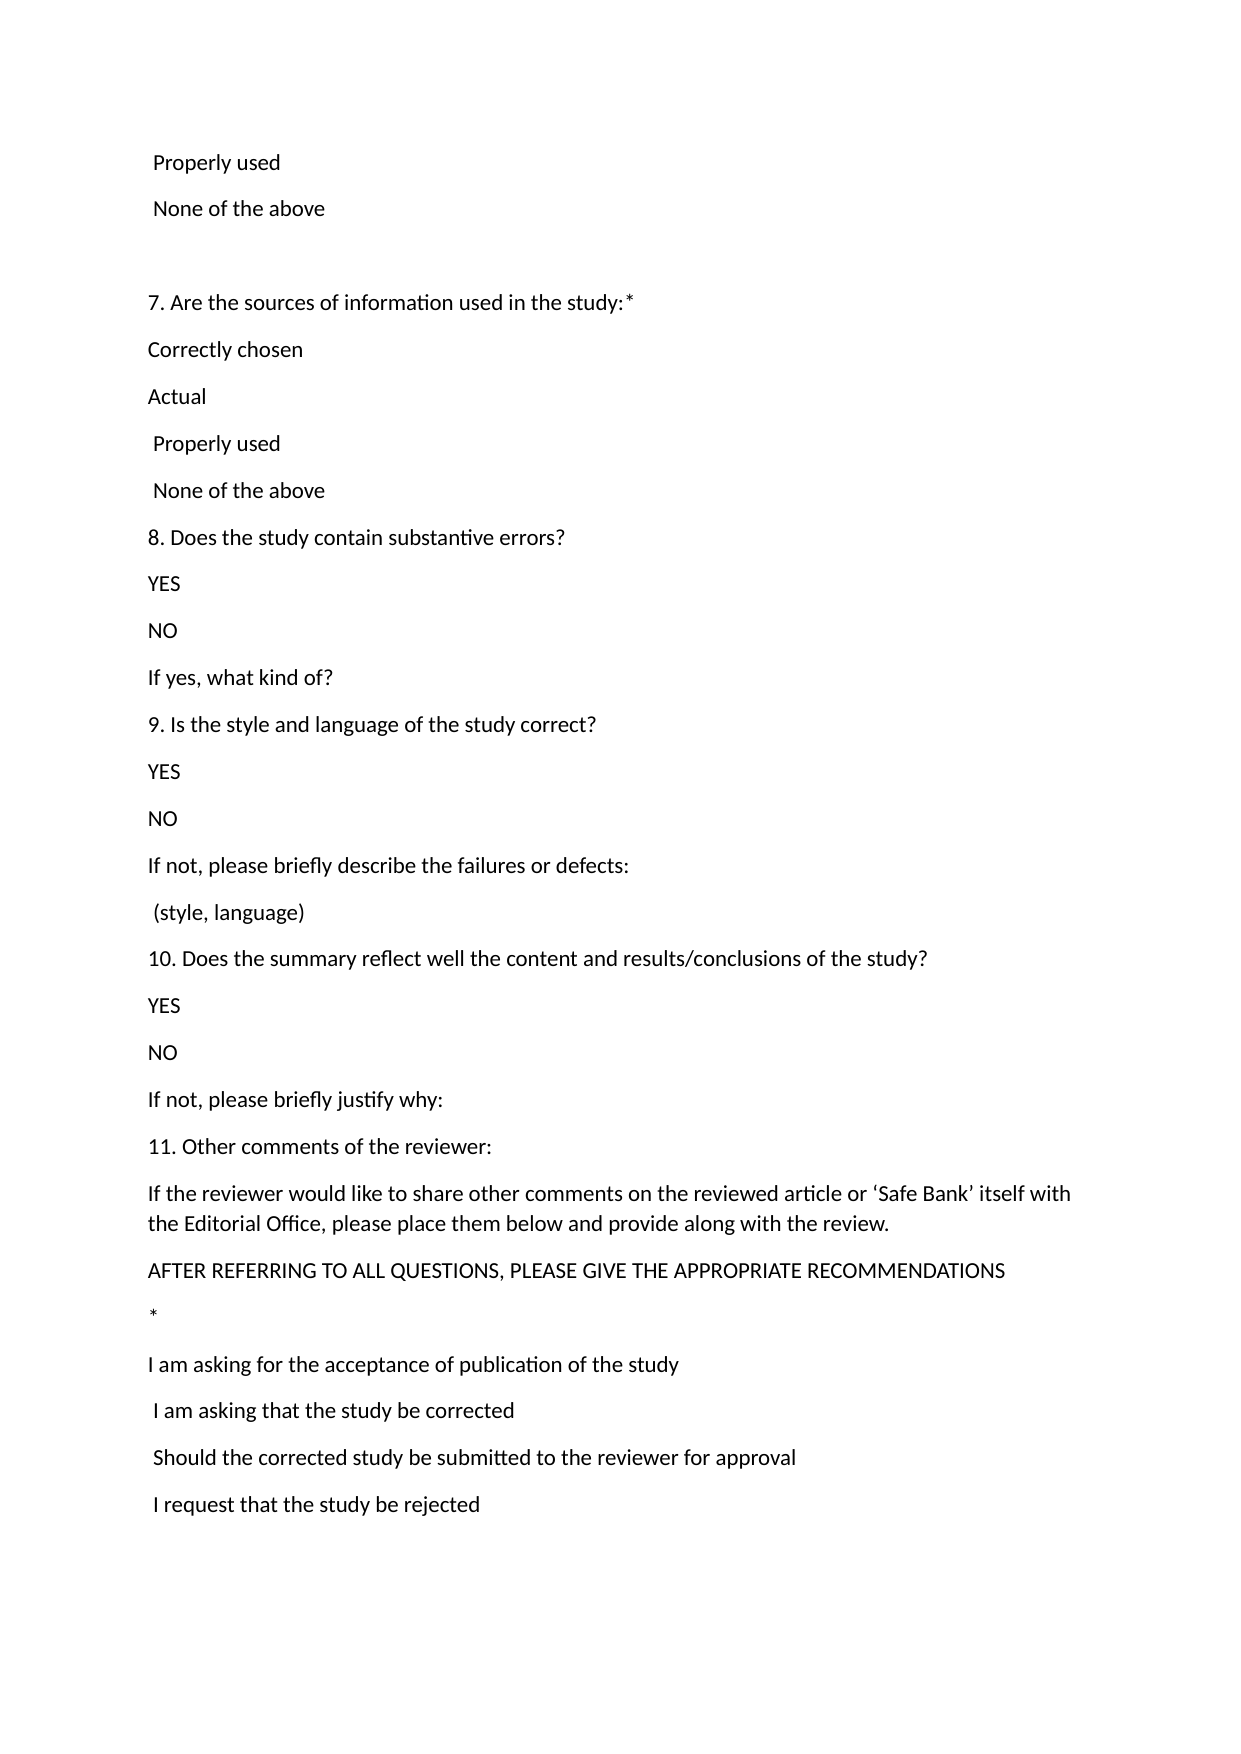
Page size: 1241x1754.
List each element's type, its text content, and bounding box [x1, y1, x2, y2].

text Actual [148, 382, 1093, 410]
text If not, please briefly justify why: [148, 1085, 1093, 1113]
text Should the corrected study be submitted to the reviewer for approval [148, 1443, 1093, 1471]
text I request that the study be rejected [148, 1490, 1093, 1518]
text I am asking that the study be corrected [148, 1397, 1093, 1424]
text (style, language) [148, 898, 1093, 926]
text None of the above [148, 194, 1093, 222]
text 11. Other comments of the reviewer: [148, 1132, 1093, 1160]
text YES [148, 757, 1093, 785]
text None of the above [148, 476, 1093, 504]
text If not, please briefly describe the failures or defects: [148, 851, 1093, 879]
text YES [148, 991, 1093, 1019]
text Correctly chosen [148, 335, 1093, 363]
text 8. Does the study contain substantive errors? [148, 523, 1093, 551]
text AFTER REFERRING TO ALL QUESTIONS, PLEASE GIVE THE APPROPRIATE RECOMMENDATIONS [148, 1256, 1093, 1284]
text YES [148, 569, 1093, 597]
text Properly used [148, 429, 1093, 457]
text 9. Is the style and language of the study correct? [148, 710, 1093, 738]
text 10. Does the summary reflect well the content and results/conclusions of the study? [148, 944, 1093, 972]
text If the reviewer would like to share other comments on the reviewed article or ‘Safe Bank’ itself with the Editorial Office, please place them below and provide along with the review. [148, 1179, 1093, 1237]
text * [148, 1303, 1093, 1331]
text If yes, what kind of? [148, 663, 1093, 691]
text I am asking for the acceptance of publication of the study [148, 1350, 1093, 1378]
text NO [148, 1038, 1093, 1066]
text 7. Are the sources of information used in the study:* [148, 288, 1093, 316]
text NO [148, 804, 1093, 832]
text Properly used [148, 148, 1093, 176]
text NO [148, 616, 1093, 644]
